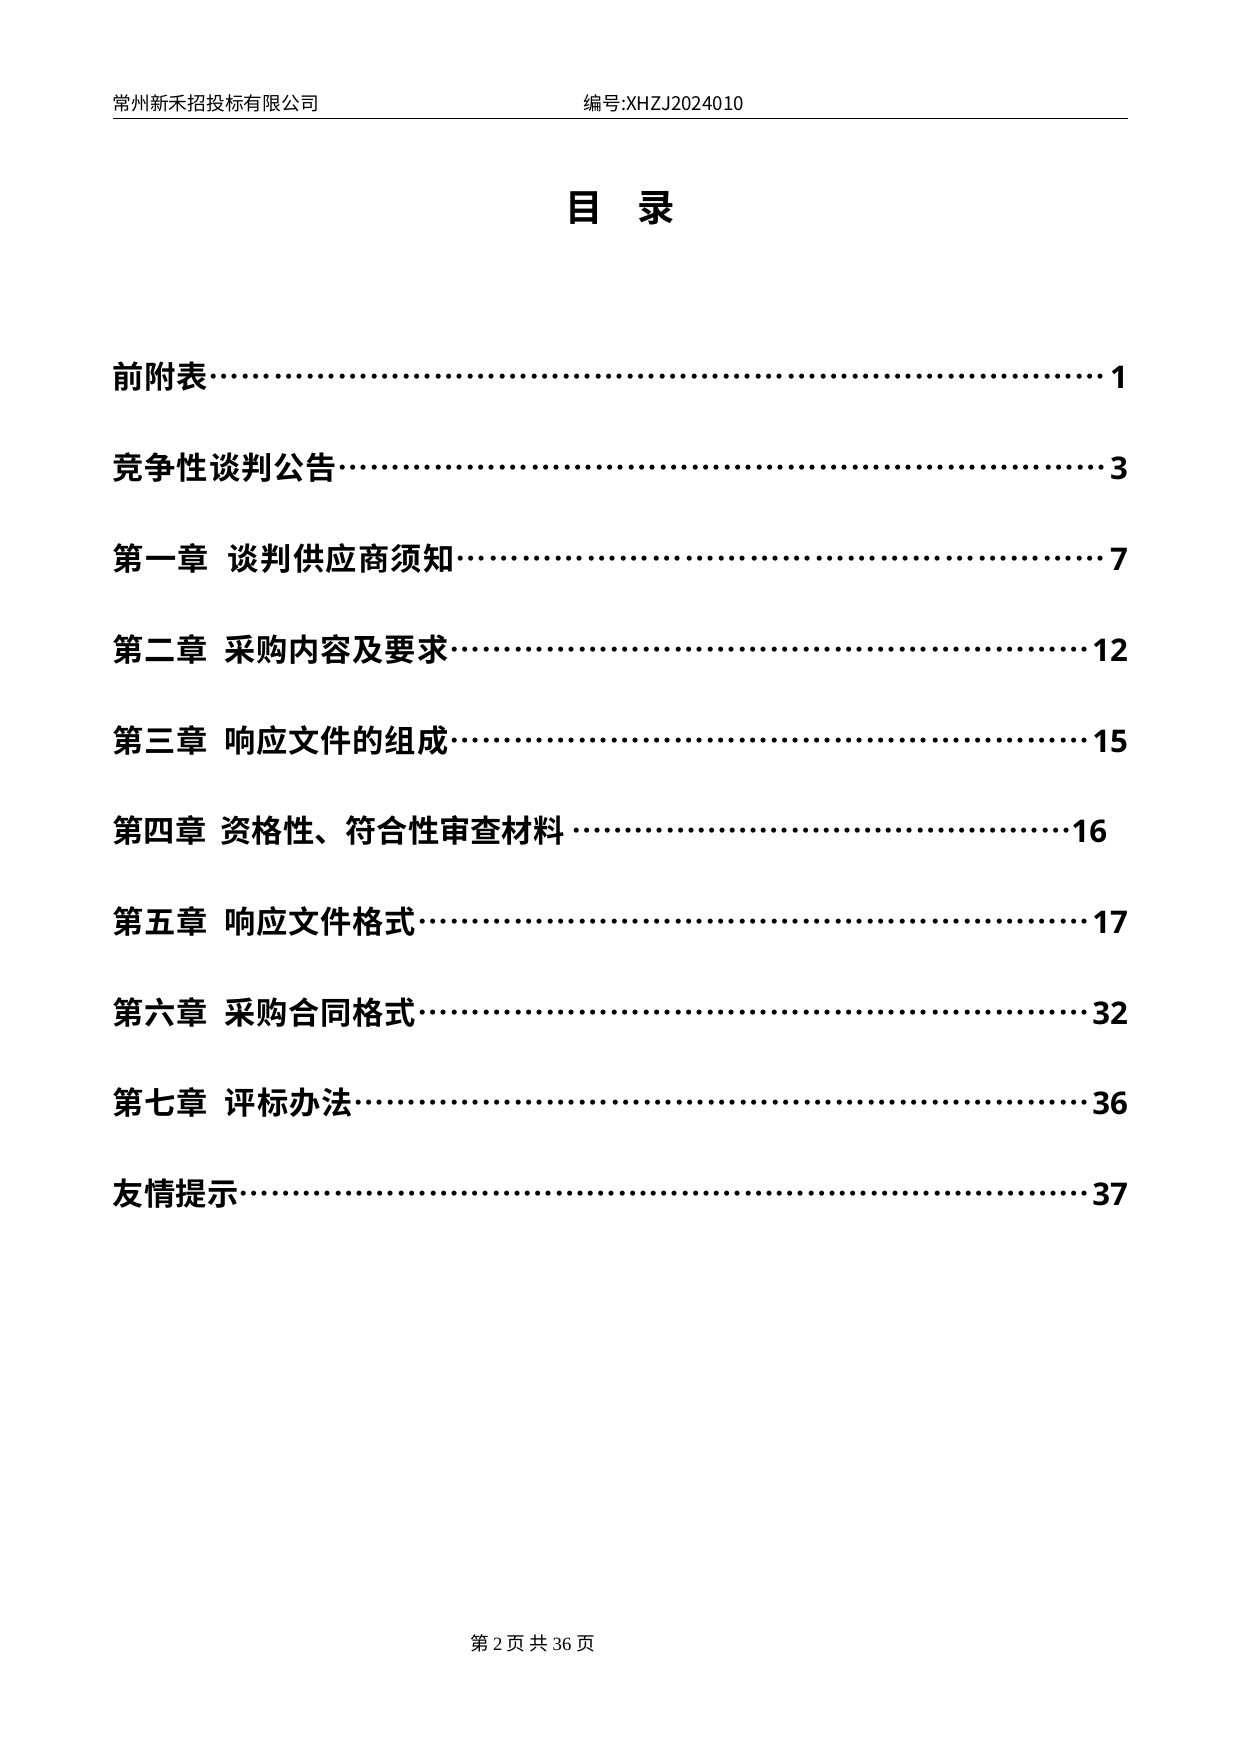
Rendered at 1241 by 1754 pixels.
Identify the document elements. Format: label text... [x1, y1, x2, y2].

text 竞争性谈判公告………………………………………………………………3 [112, 443, 1128, 489]
text 第五章 响应文件格式………………………………………………………17第六章 采购合同格式………………………………………………………32第七章 评标办法……………………………………………………………36友情提示………………………………………………………………………37 [112, 897, 1128, 1214]
text 前附表…………………………………………………………………………1 [112, 352, 1128, 398]
text 目 录 [112, 172, 1128, 237]
text 第二章 采购内容及要求……………………………………………………12 [112, 625, 1128, 670]
text 第一章 谈判供应商须知……………………………………………………7 [112, 534, 1128, 579]
text 第三章 响应文件的组成……………………………………………………15第四章 资格性、符合性审查材料 …………………………………………16 [112, 716, 1128, 852]
